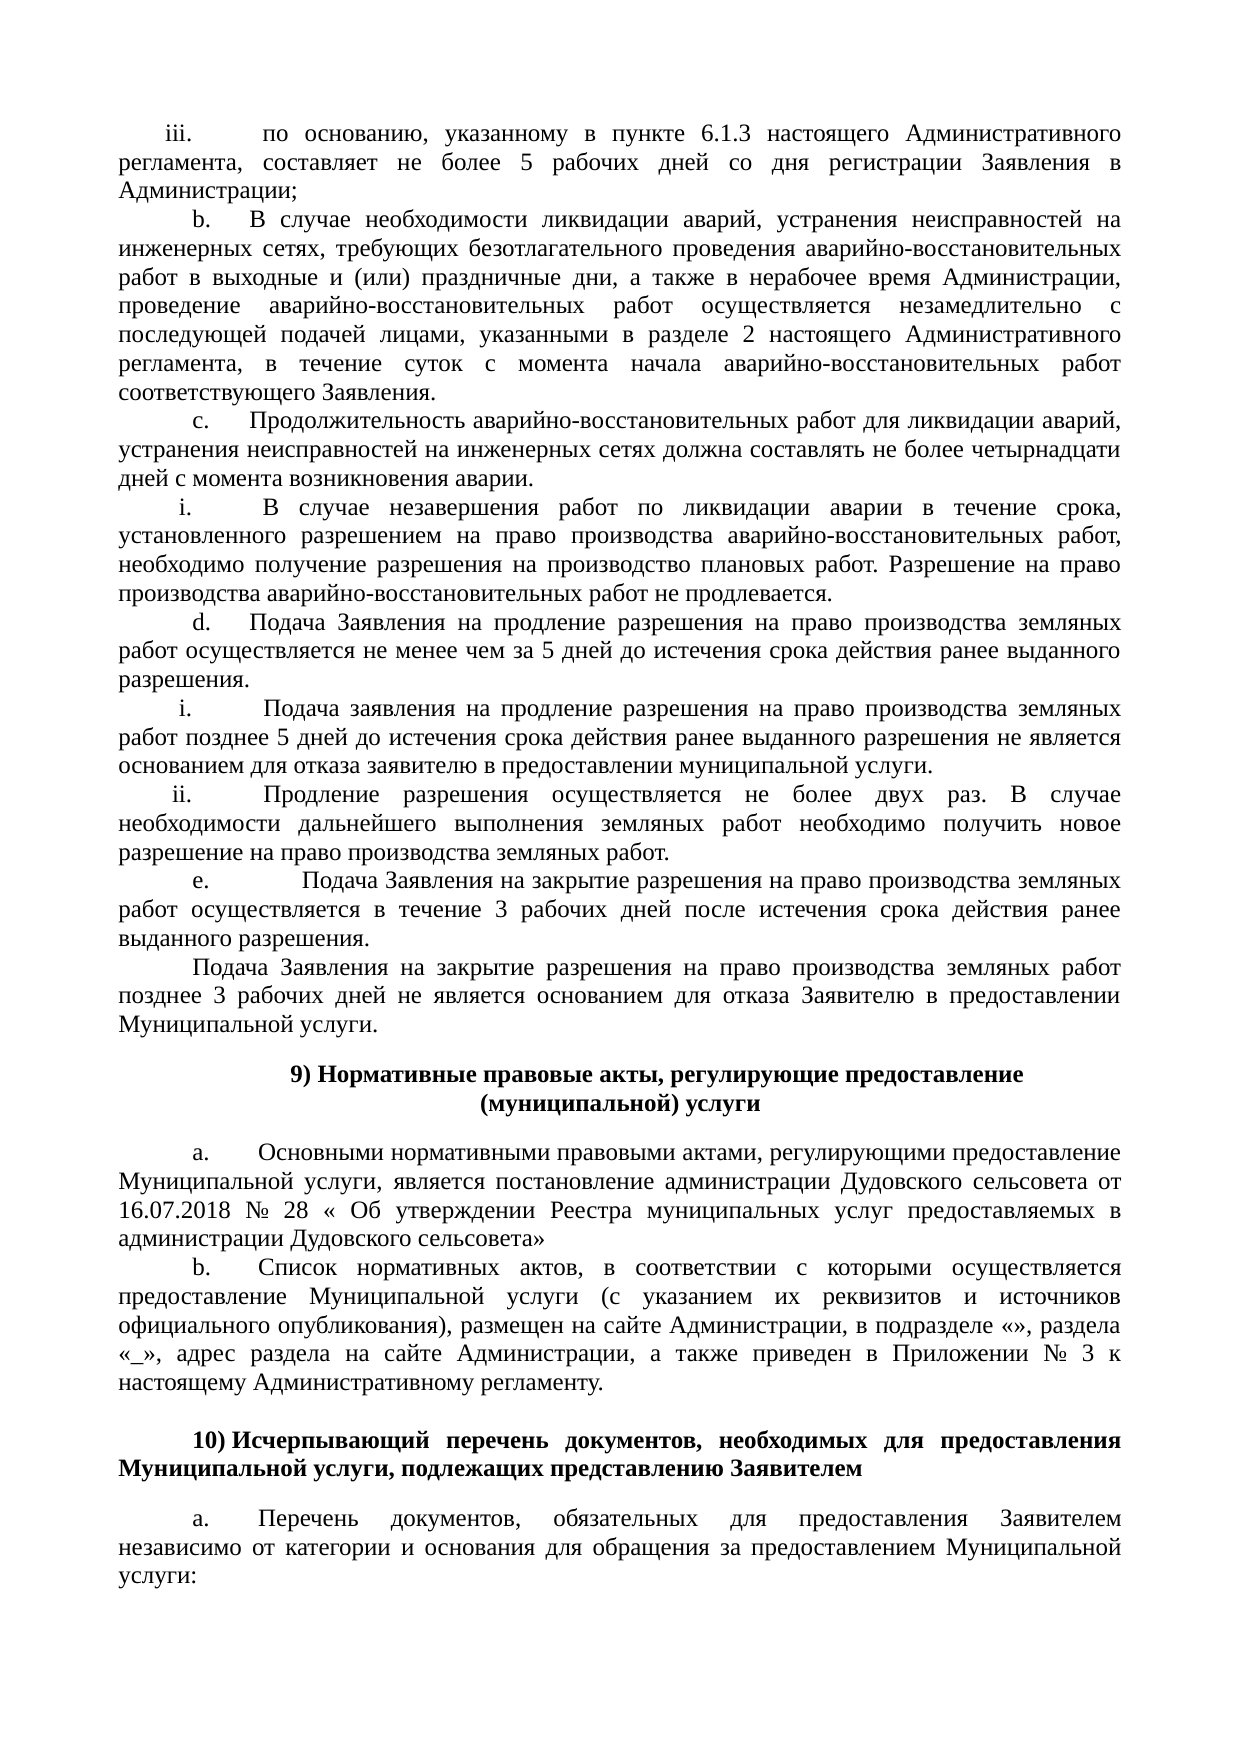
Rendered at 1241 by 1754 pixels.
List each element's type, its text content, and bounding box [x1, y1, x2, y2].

list Нормативные правовые акты, регулирующие предоставление (муниципальной) услуги [118, 1059, 1122, 1116]
list Основными нормативными правовыми актами, регулирующими предоставление Муниципальной услуги, является постановление администрации Дудовского сельсовета от 16.07.2018 № 28 « Об утверждении Реестра муниципальных услуг предоставляемых в администрации Дудовского сельсовета» [118, 1137, 1122, 1252]
list Продление разрешения осуществляется не более двух раз. В случае необходимости дальнейшего выполнения земляных работ необходимо получить новое разрешение на право производства земляных работ. [118, 779, 1122, 866]
list Подача Заявления на продление разрешения на право производства земляных работ осуществляется не менее чем за 5 дней до истечения срока действия ранее выданного разрешения. [118, 607, 1122, 693]
list В случае необходимости ликвидации аварий, устранения неисправностей на инженерных сетях, требующих безотлагательного проведения аварийно-восстановительных работ в выходные и (или) праздничные дни, а также в нерабочее время Администрации, проведение аварийно-восстановительных работ осуществляется незамедлительно с последующей подачей лицами, указанными в разделе 2 настоящего Административного регламента, в течение суток с момента начала аварийно-восстановительных работ соответствующего Заявления. [118, 204, 1122, 406]
list Подача Заявления на закрытие разрешения на право производства земляных работ осуществляется в течение 3 рабочих дней после истечения срока действия ранее выданного разрешения. [118, 866, 1122, 952]
list Список нормативных актов, в соответствии с которыми осуществляется предоставление Муниципальной услуги (с указанием их реквизитов и источников официального опубликования), размещен на сайте Администрации, в подразделе «», раздела «_», адрес раздела на сайте Администрации, а также приведен в Приложении № 3 к настоящему Административному регламенту. [118, 1252, 1122, 1396]
text Подача Заявления на закрытие разрешения на право производства земляных работ позднее 3 рабочих дней не является основанием для отказа Заявителю в предоставлении Муниципальной услуги. [118, 952, 1122, 1038]
list В случае незавершения работ по ликвидации аварии в течение срока, установленного разрешением на право производства аварийно-восстановительных работ, необходимо получение разрешения на производство плановых работ. Разрешение на право производства аварийно-восстановительных работ не продлевается. [118, 492, 1122, 607]
list Исчерпывающий перечень документов, необходимых для предоставления Муниципальной услуги, подлежащих представлению Заявителем [118, 1425, 1122, 1482]
list по основанию, указанному в пункте 6.1.3 настоящего Административного регламента, составляет не более 5 рабочих дней со дня регистрации Заявления в Администрации; [118, 118, 1122, 204]
list Подача заявления на продление разрешения на право производства земляных работ позднее 5 дней до истечения срока действия ранее выданного разрешения не является основанием для отказа заявителю в предоставлении муниципальной услуги. [118, 693, 1122, 779]
list Перечень документов, обязательных для предоставления Заявителем независимо от категории и основания для обращения за предоставлением Муниципальной услуги: [118, 1503, 1122, 1589]
list Продолжительность аварийно-восстановительных работ для ликвидации аварий, устранения неисправностей на инженерных сетях должна составлять не более четырнадцати дней с момента возникновения аварии. [118, 406, 1122, 492]
